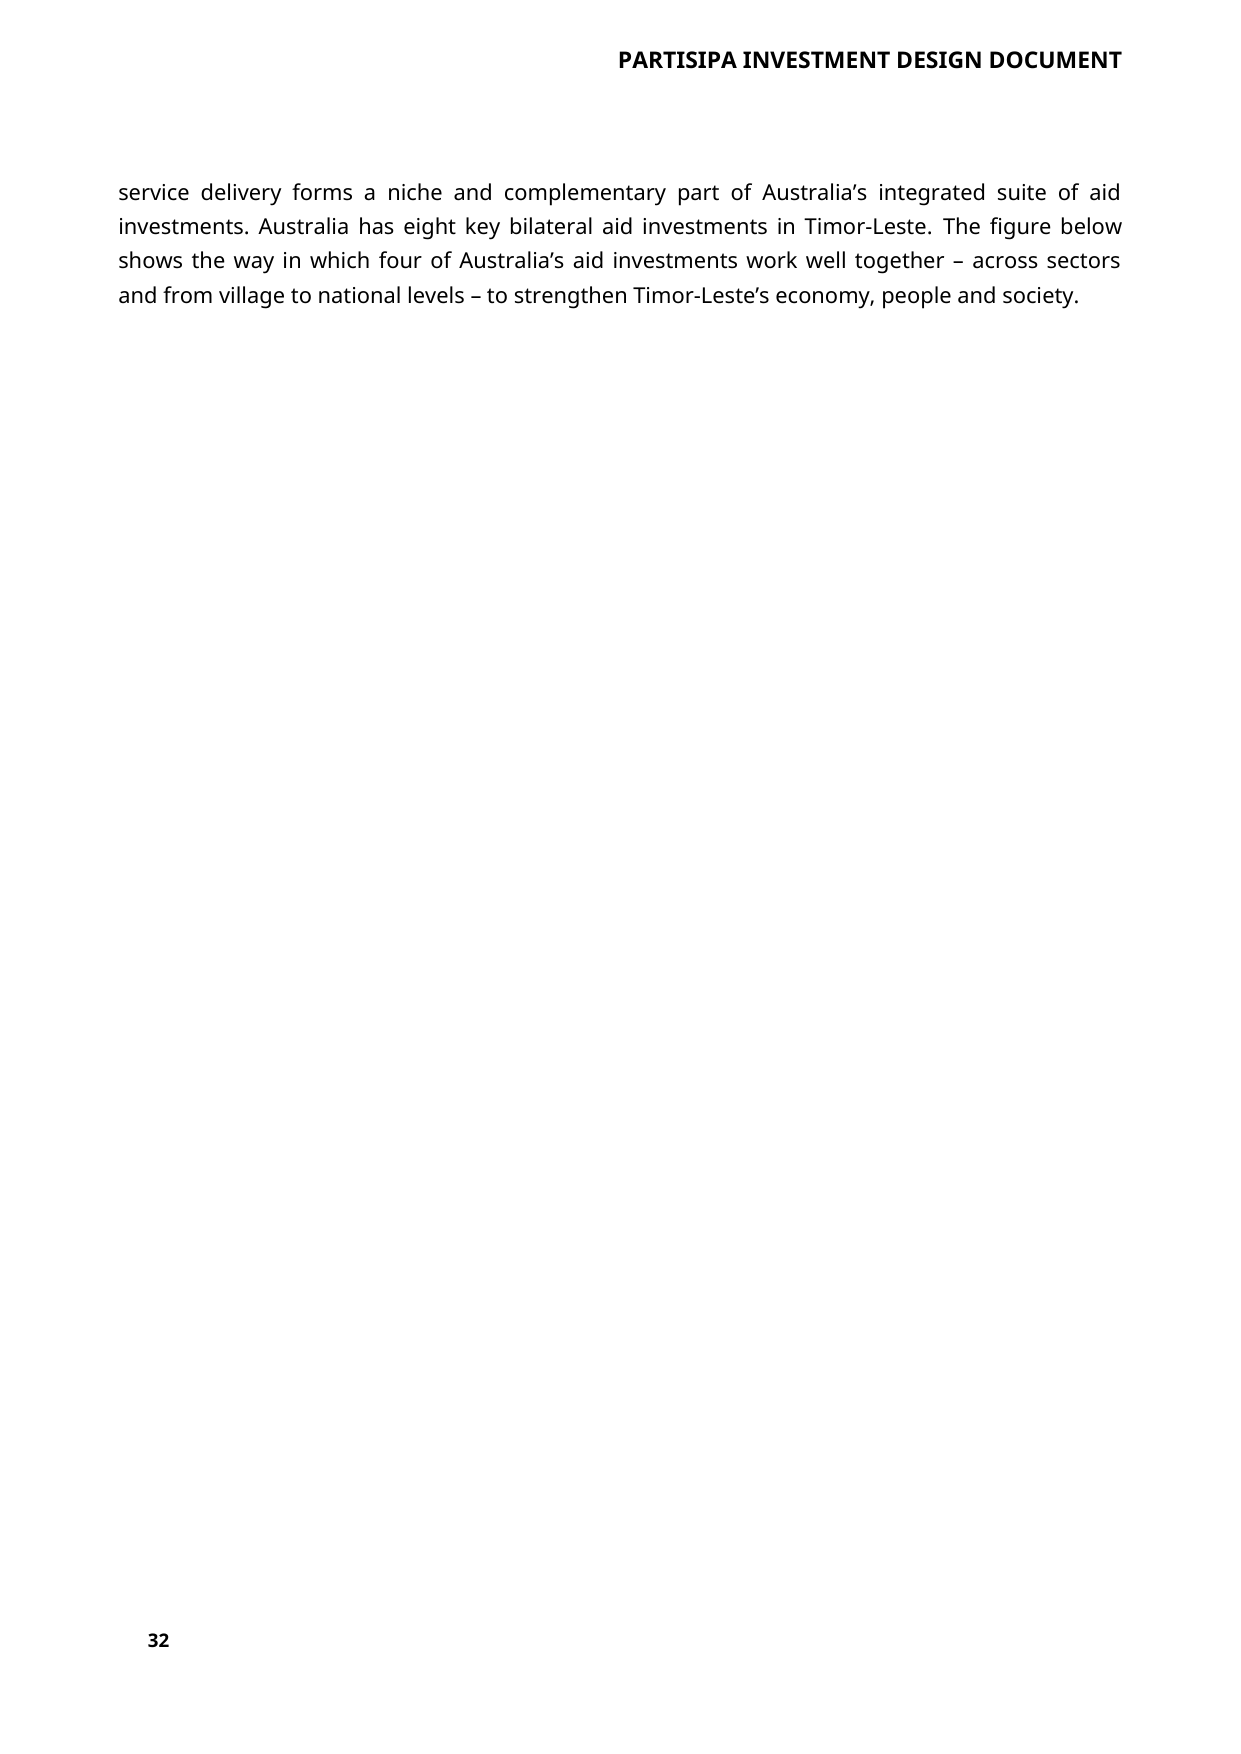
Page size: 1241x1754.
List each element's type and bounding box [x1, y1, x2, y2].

text [118, 177, 1122, 309]
